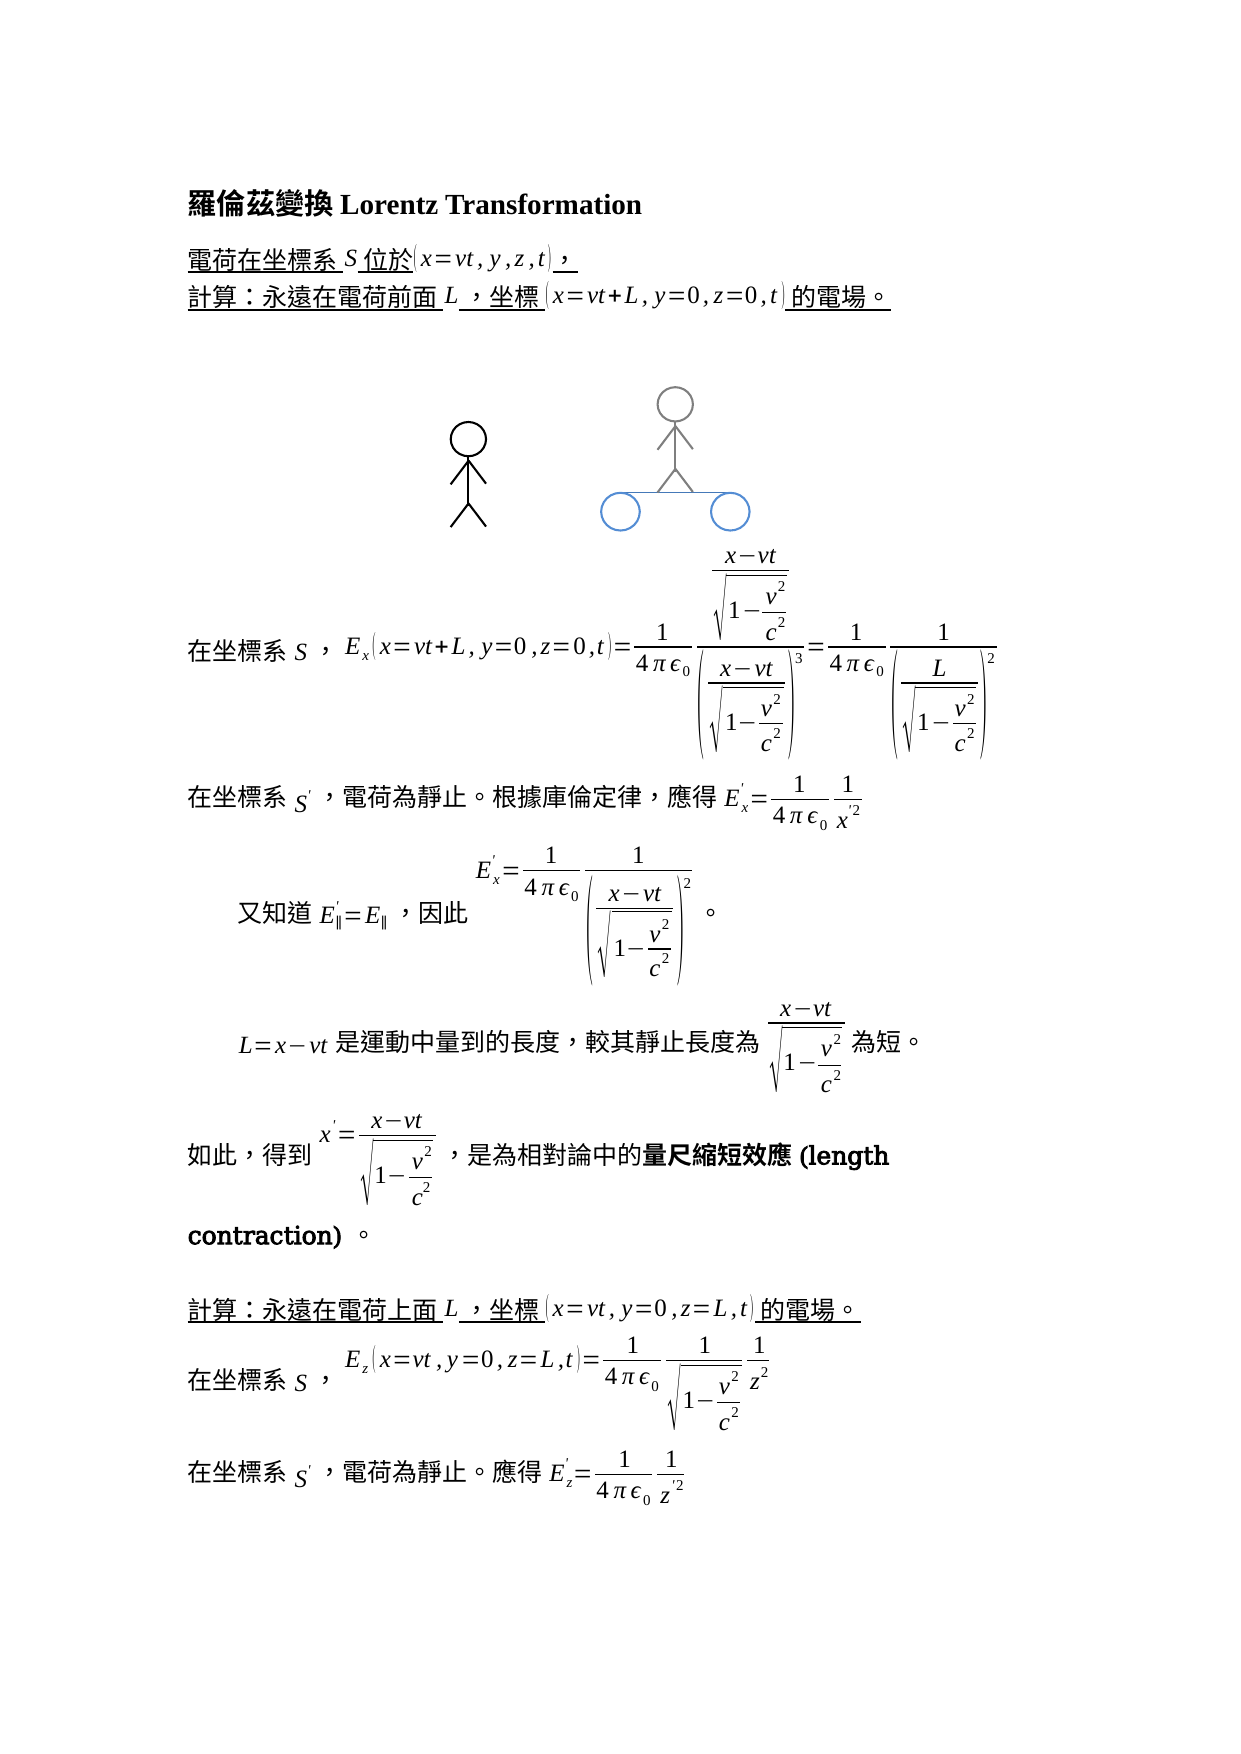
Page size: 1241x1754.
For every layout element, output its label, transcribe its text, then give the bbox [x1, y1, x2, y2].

text 在坐標系 ，電荷為靜止。應得 [187, 1439, 1053, 1514]
text 在坐標系 ，電荷為靜止。根據庫倫定律，應得 [187, 764, 1053, 839]
text 在坐標系 ， [187, 1327, 1053, 1439]
text 電荷在坐標系 位於， [187, 239, 1053, 277]
text 羅倫茲變換 Lorentz Transformation [187, 164, 1053, 239]
text 在坐標系 ， [187, 539, 1053, 764]
text 如此，得到 ，是為相對論中的量尺縮短效應 (length contraction) 。 [187, 1102, 1053, 1252]
text 計算：永遠在電荷上面 ，坐標 的電場。 [187, 1289, 1053, 1327]
text 是運動中量到的長度，較其靜止長度為 為短。 [187, 989, 1053, 1102]
text 計算：永遠在電荷前面 ，坐標 的電場。 [187, 277, 1053, 314]
text 又知道 ，因此 。 [187, 839, 1053, 989]
